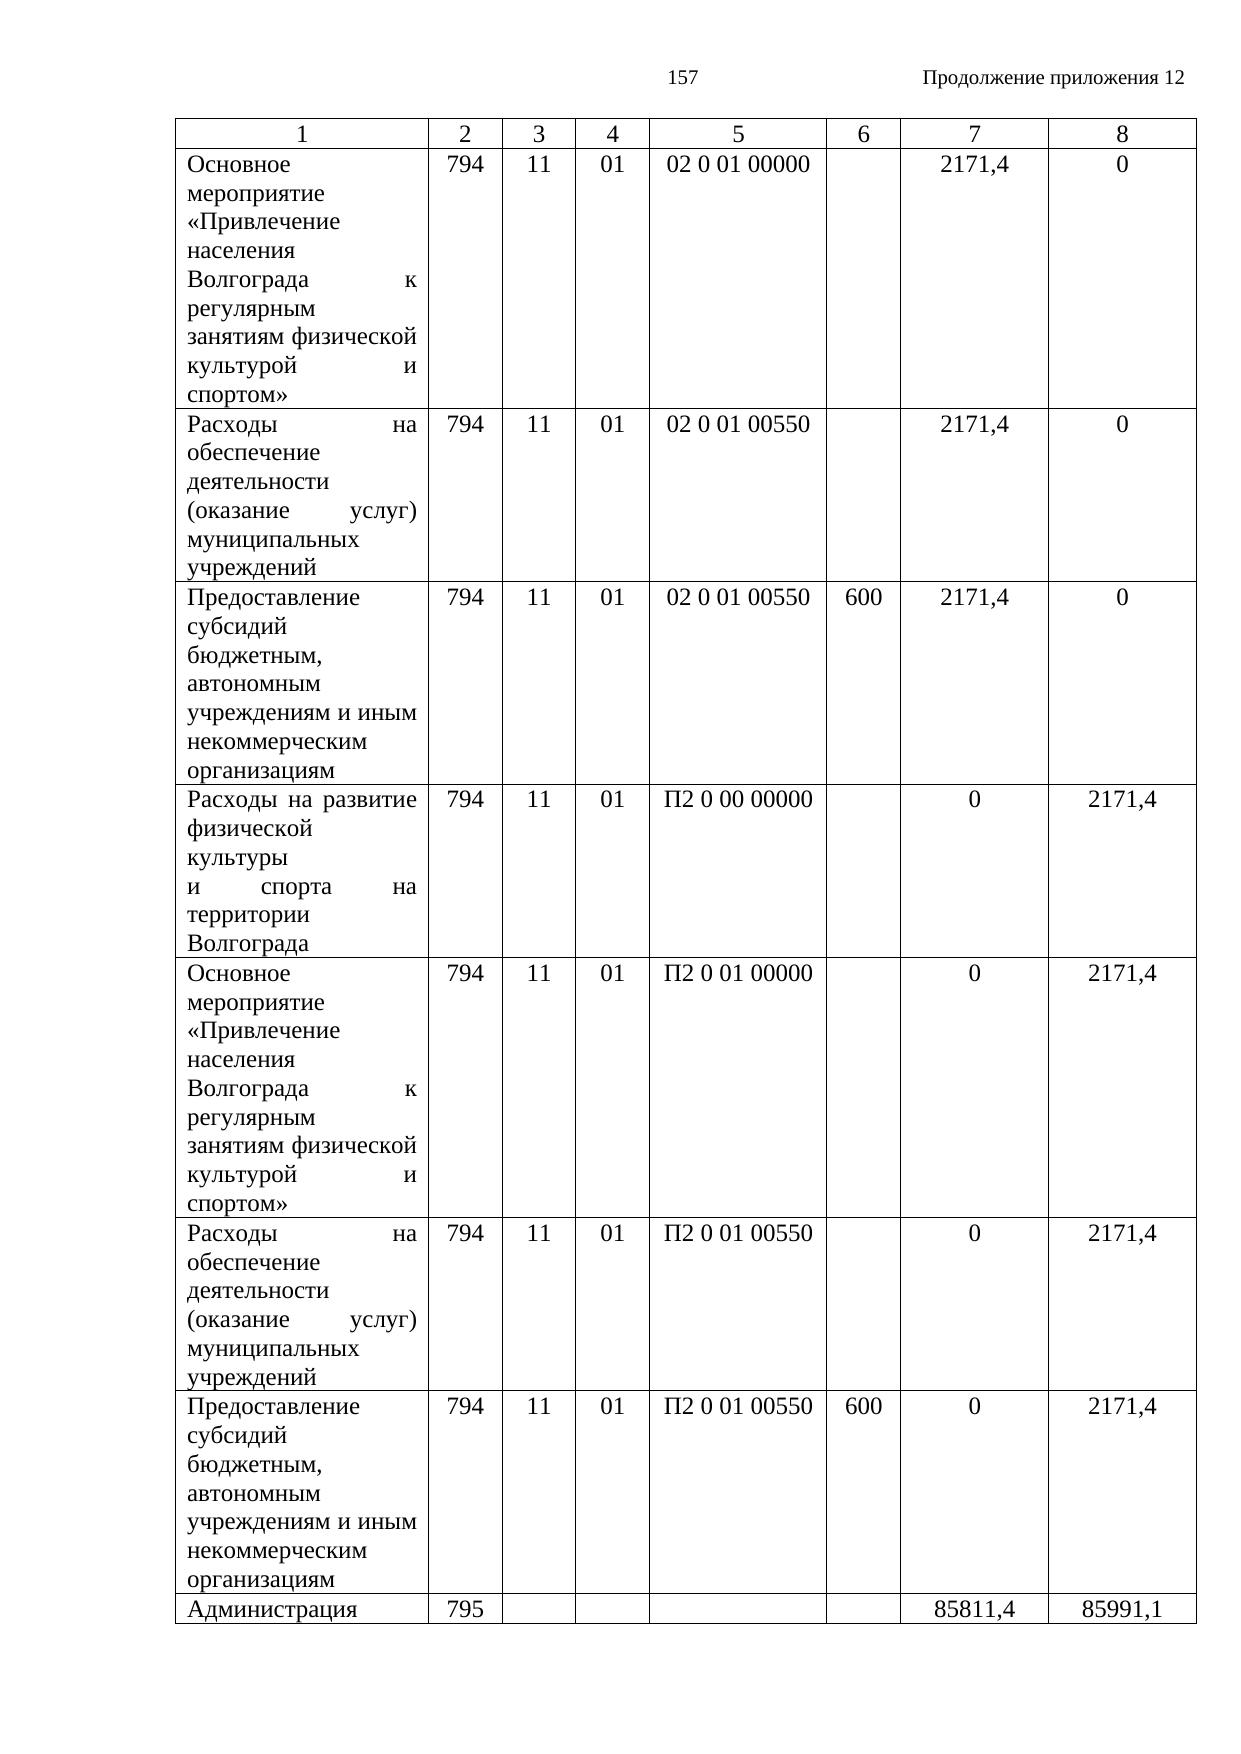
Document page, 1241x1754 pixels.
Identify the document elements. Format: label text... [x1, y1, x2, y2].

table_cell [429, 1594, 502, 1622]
table_header 3 [503, 119, 575, 148]
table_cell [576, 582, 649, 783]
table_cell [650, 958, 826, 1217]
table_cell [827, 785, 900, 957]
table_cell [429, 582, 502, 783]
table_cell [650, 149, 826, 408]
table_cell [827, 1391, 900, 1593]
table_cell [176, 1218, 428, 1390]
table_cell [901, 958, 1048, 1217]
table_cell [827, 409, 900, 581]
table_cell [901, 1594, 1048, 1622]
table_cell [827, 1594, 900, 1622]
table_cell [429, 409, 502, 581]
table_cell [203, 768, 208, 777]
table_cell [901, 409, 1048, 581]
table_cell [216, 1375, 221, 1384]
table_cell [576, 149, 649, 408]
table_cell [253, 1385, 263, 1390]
table_header 1 [176, 119, 428, 148]
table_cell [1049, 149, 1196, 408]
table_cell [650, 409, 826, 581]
table_header 2 [429, 119, 502, 148]
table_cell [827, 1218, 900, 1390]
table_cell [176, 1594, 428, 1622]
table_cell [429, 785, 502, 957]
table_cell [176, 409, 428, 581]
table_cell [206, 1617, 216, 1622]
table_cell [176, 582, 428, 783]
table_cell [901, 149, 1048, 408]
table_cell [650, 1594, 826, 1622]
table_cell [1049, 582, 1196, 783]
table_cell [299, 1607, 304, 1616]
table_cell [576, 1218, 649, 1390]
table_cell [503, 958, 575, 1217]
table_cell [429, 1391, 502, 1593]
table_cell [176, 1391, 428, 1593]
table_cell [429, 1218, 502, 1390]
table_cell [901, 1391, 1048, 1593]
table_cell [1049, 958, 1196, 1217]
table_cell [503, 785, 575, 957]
table_header 5 [650, 119, 826, 148]
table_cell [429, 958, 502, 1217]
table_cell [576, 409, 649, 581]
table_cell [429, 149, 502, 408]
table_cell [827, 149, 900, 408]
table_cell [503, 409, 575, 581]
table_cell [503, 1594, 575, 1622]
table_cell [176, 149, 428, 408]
table_header 7 [901, 119, 1048, 148]
table_header 4 [576, 119, 649, 148]
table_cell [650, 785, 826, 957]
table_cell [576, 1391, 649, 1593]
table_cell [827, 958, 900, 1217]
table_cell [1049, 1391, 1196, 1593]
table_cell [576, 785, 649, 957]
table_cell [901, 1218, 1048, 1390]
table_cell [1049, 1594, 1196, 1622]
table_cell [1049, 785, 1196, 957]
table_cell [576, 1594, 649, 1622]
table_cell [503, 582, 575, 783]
table_header 8 [1049, 119, 1196, 148]
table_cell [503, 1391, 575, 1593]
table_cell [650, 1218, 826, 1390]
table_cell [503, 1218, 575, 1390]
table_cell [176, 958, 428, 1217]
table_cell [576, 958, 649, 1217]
table_header 6 [827, 119, 900, 148]
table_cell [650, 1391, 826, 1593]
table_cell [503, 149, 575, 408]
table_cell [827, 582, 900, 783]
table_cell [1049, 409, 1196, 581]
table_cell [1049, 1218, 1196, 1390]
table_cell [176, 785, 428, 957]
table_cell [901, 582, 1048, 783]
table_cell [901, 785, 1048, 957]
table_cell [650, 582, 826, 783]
